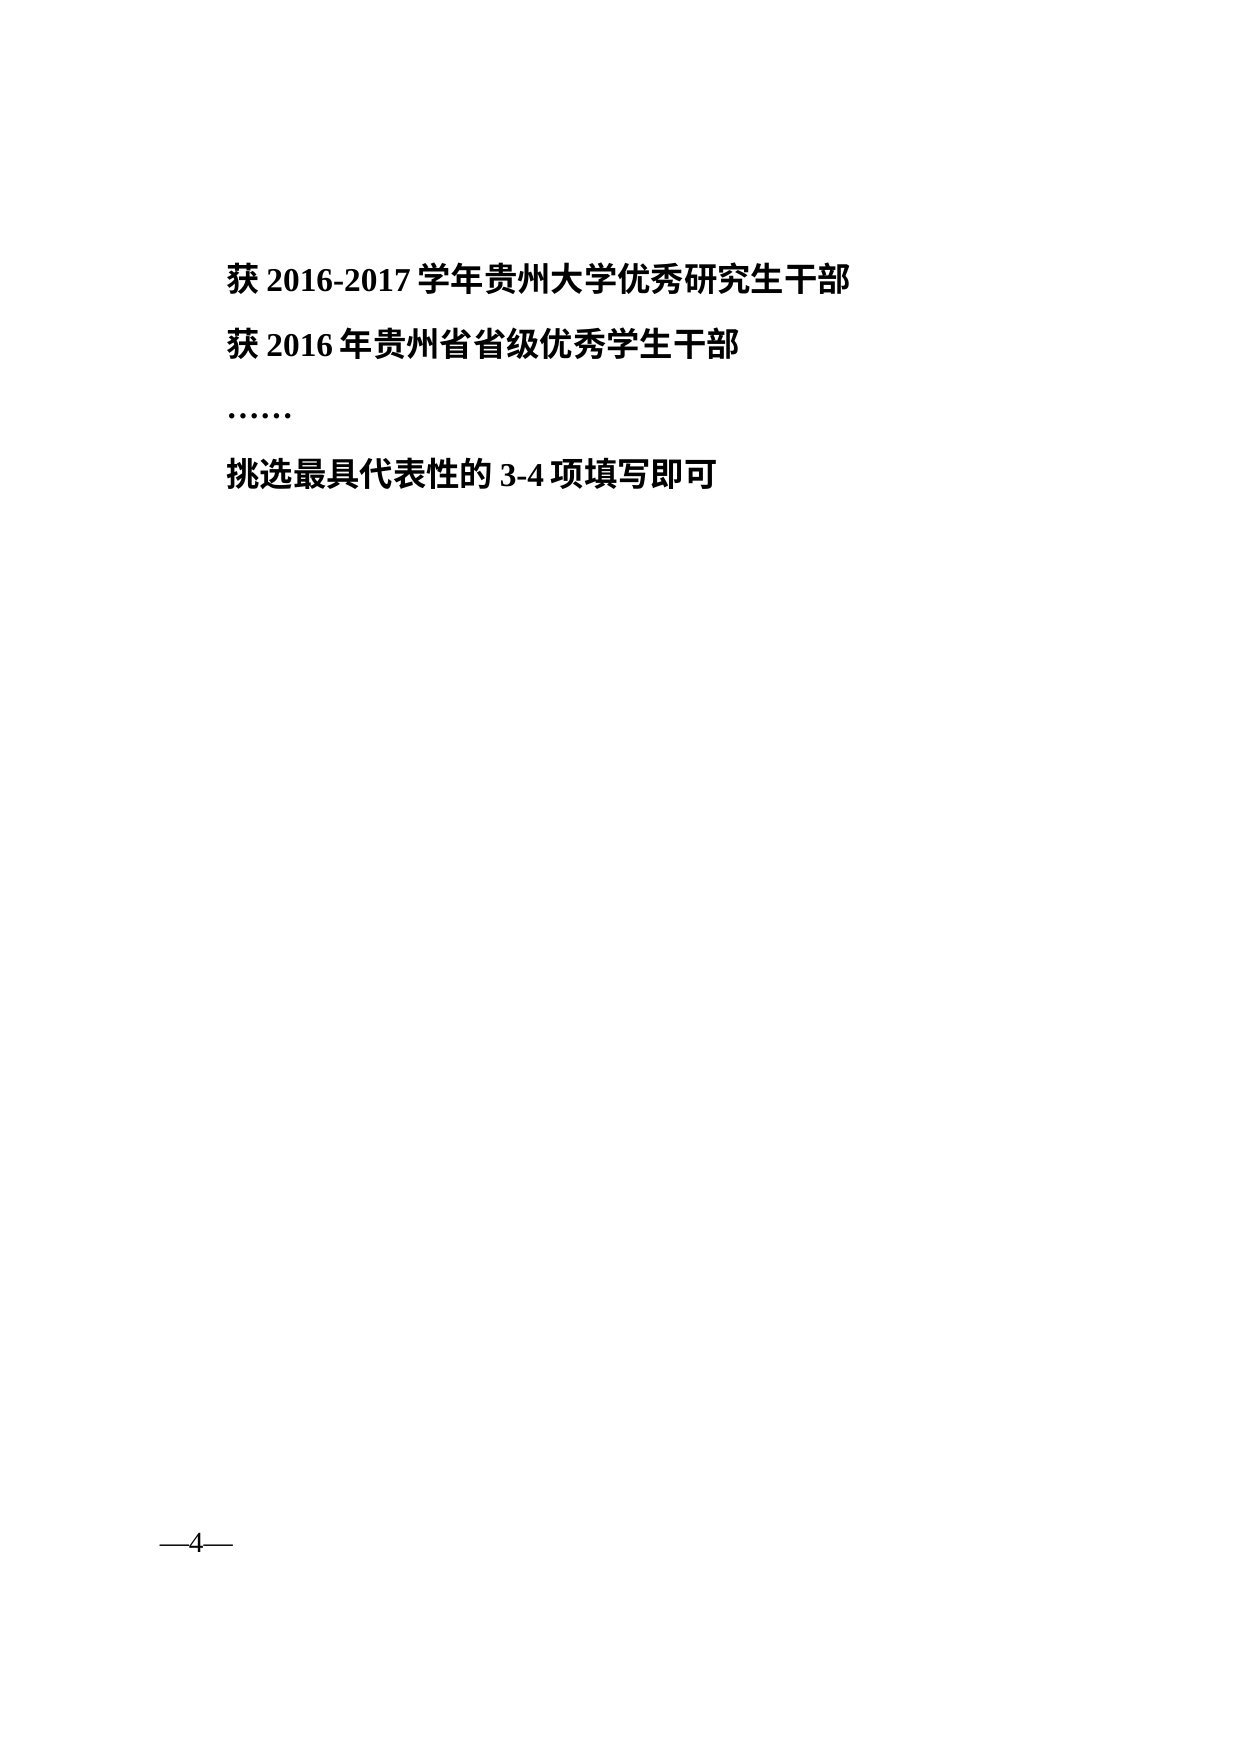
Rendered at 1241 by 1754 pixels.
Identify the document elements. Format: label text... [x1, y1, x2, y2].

text 挑选最具代表性的3-4项填写即可 [226, 439, 1081, 504]
text 获2016-2017学年贵州大学优秀研究生干部 [226, 244, 1081, 309]
text 获2016年贵州省省级优秀学生干部 [226, 309, 1081, 374]
text …… [226, 374, 1081, 439]
